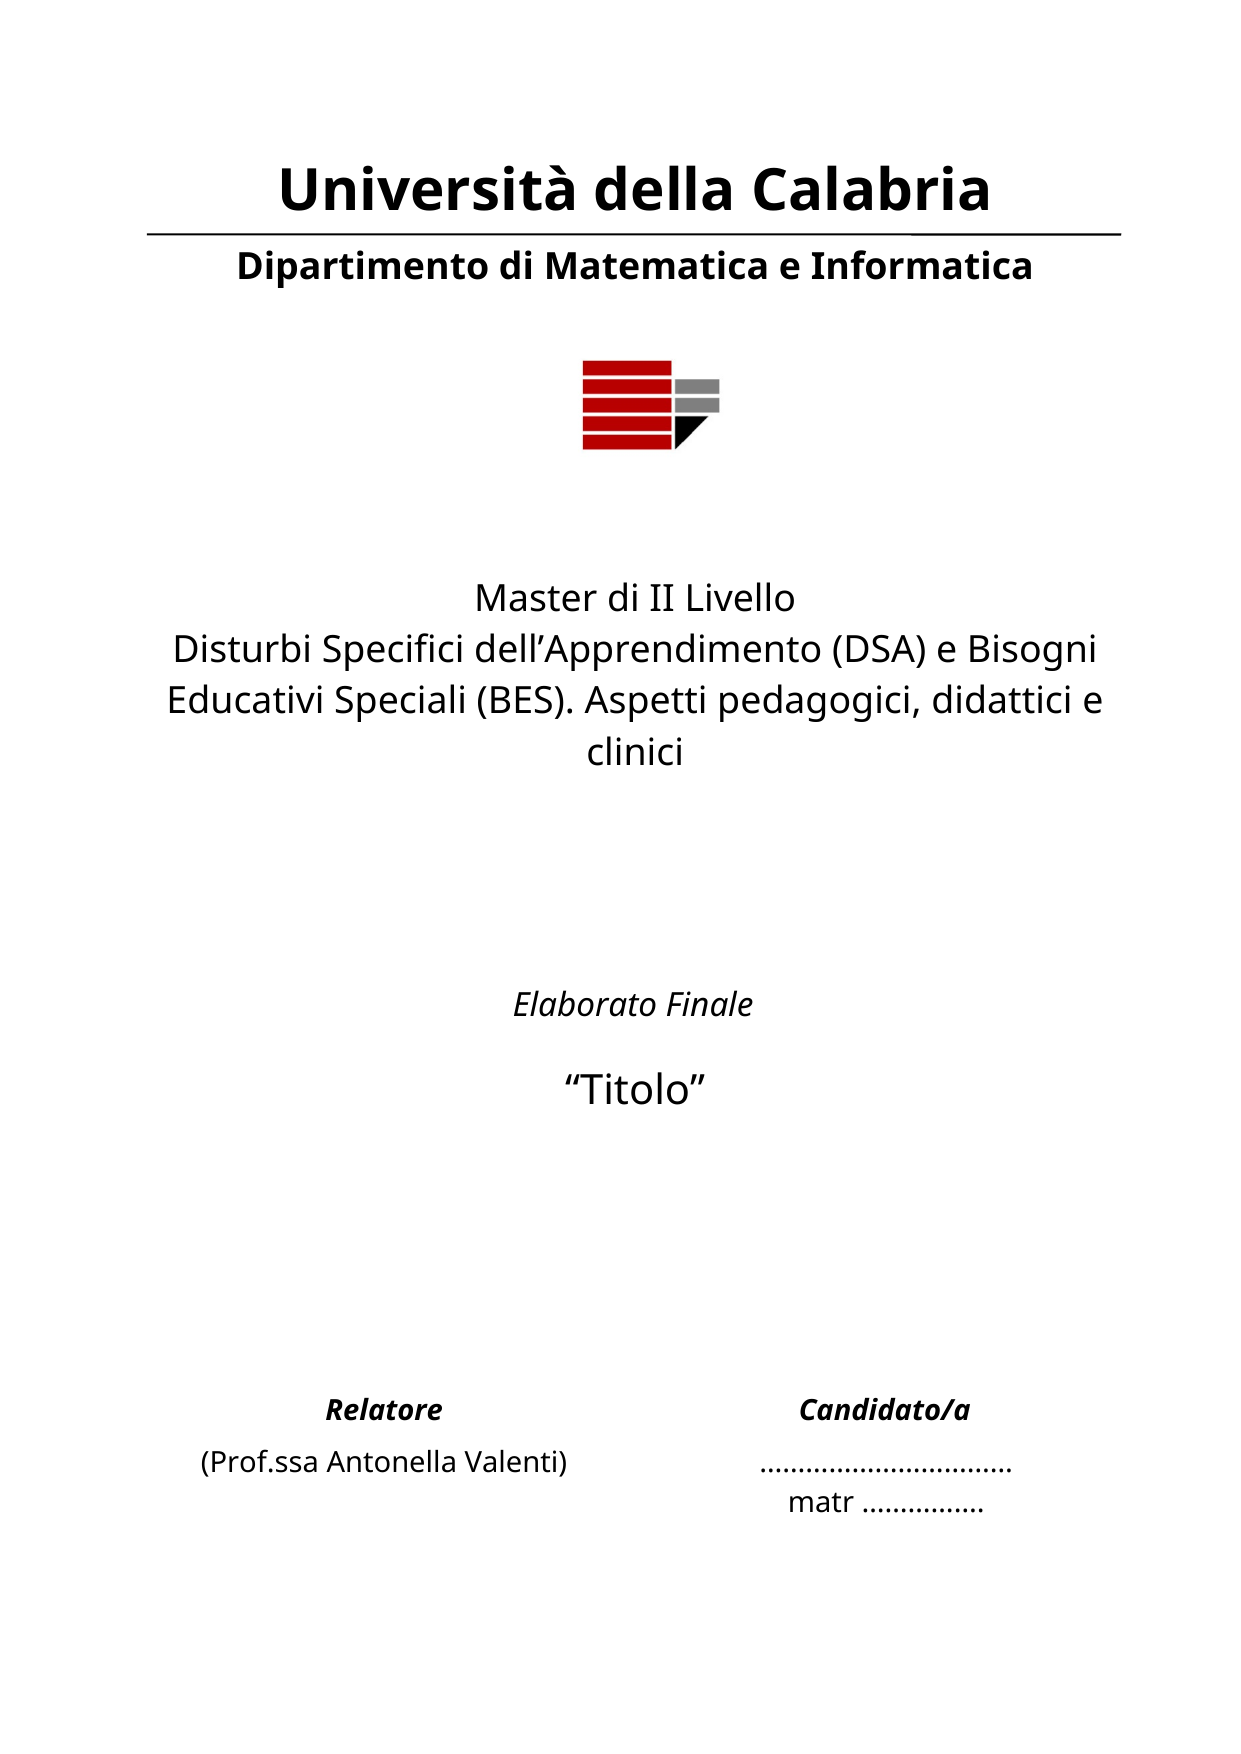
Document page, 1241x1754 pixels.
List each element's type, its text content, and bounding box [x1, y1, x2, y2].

subtitle matr ……………. [148, 1481, 1122, 1521]
subtitle (Prof.ssa Antonella Valenti) …………………………… [148, 1441, 1122, 1481]
title Master di II Livello [148, 572, 1122, 623]
text “Titolo” [148, 1060, 1122, 1117]
subtitle Relatore Candidato/a [148, 1389, 1122, 1429]
picture [513, 337, 757, 470]
title Università della Calabria [148, 148, 1122, 227]
text Disturbi Specifici dell’Apprendimento (DSA) e Bisogni Educativi Speciali (BES). Aspetti pedagogici, didattici e clinici [148, 623, 1122, 776]
subtitle Elaborato Finale [148, 980, 1122, 1026]
title Dipartimento di Matematica e Informatica [148, 240, 1122, 291]
